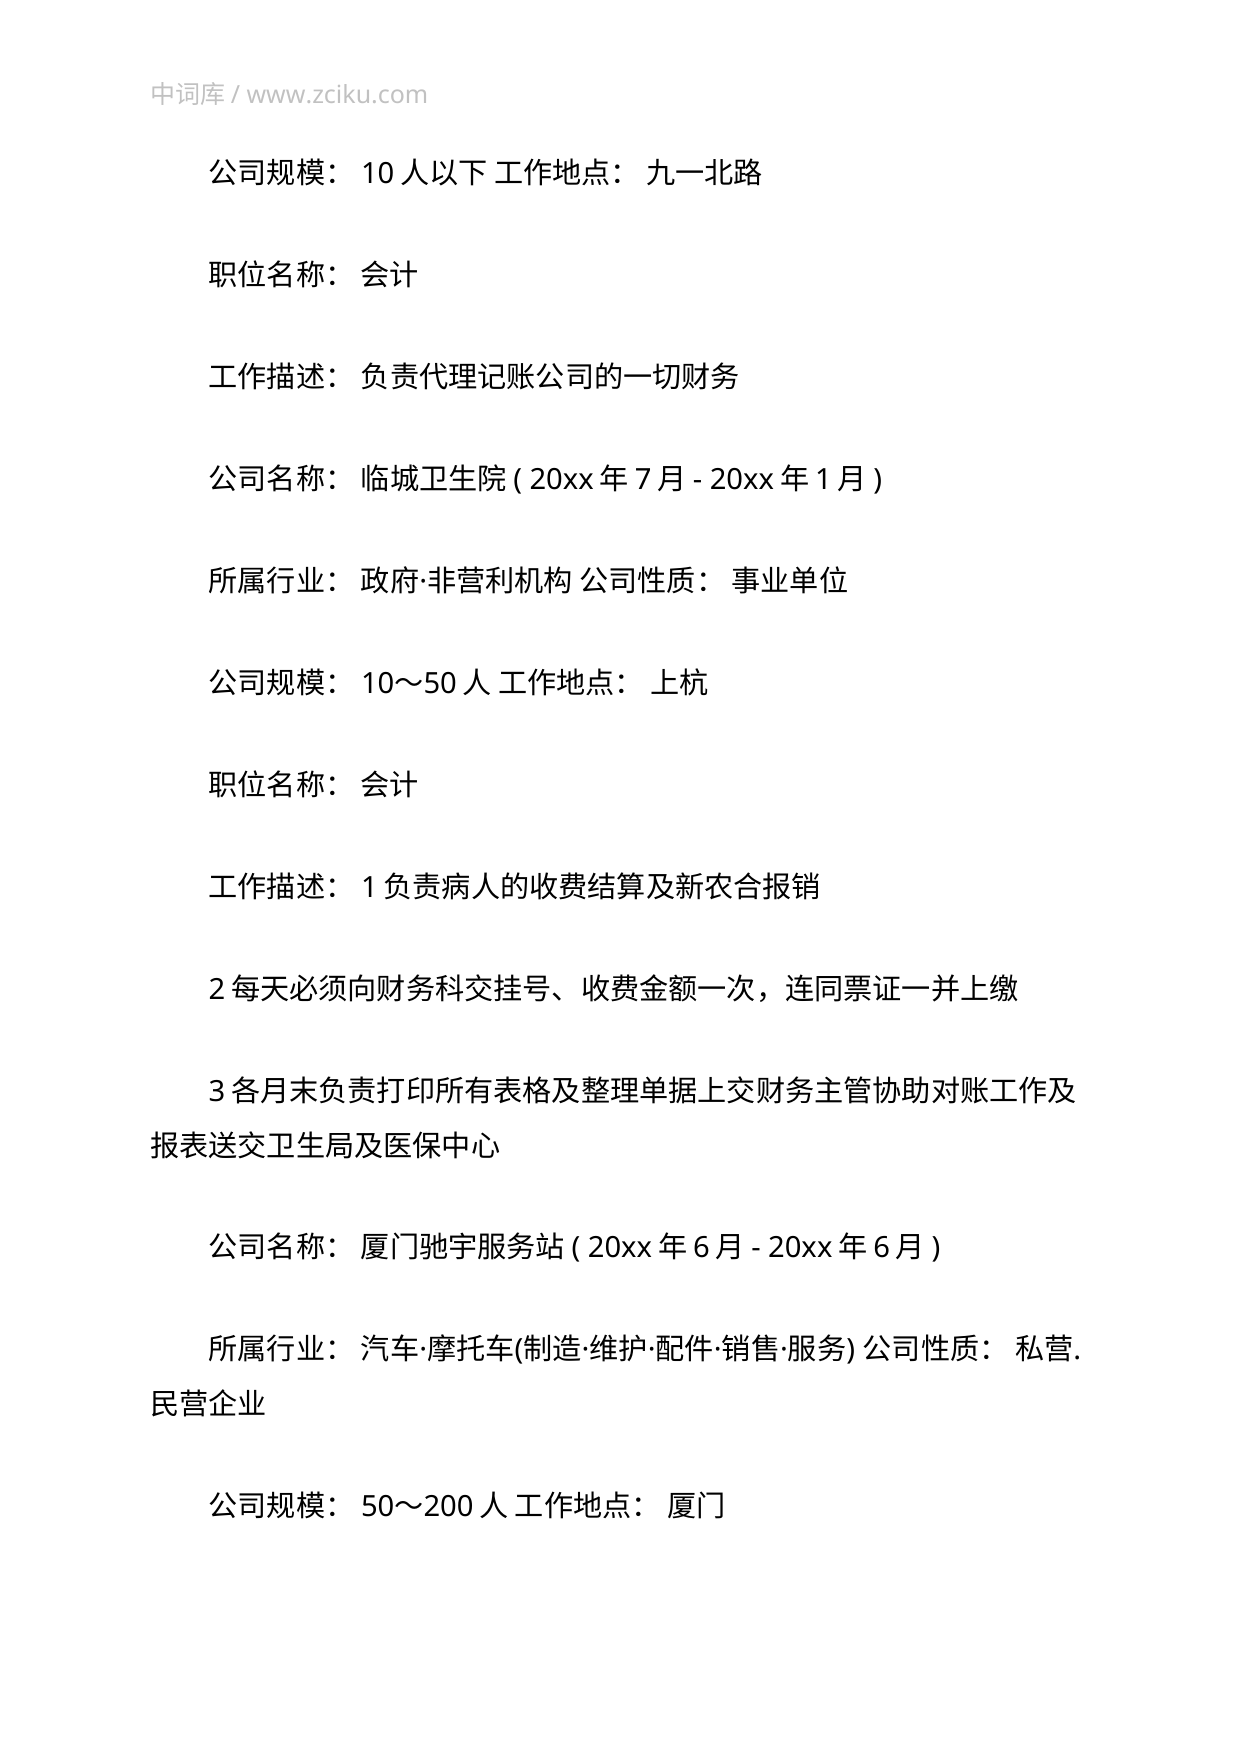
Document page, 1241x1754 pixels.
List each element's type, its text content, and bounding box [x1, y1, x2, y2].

text 公司规模： 50～200人 工作地点： 厦门 [150, 1483, 1090, 1525]
text 职位名称： 会计 [150, 761, 1090, 804]
text 公司规模： 10～50人 工作地点： 上杭 [150, 659, 1090, 702]
text 2每天必须向财务科交挂号、收费金额一次，连同票证一并上缴 [150, 965, 1090, 1008]
text 3各月末负责打印所有表格及整理单据上交财务主管协助对账工作及报表送交卫生局及医保中心 [150, 1067, 1090, 1164]
text 公司规模： 10人以下 工作地点： 九一北路 [150, 150, 1090, 192]
text 所属行业： 政府·非营利机构 公司性质： 事业单位 [150, 557, 1090, 600]
text 公司名称： 厦门驰宇服务站 ( 20xx年6月 - 20xx年6月 ) [150, 1224, 1090, 1266]
text 职位名称： 会计 [150, 252, 1090, 294]
text 所属行业： 汽车·摩托车(制造·维护·配件·销售·服务) 公司性质： 私营.民营企业 [150, 1326, 1090, 1423]
text 工作描述： 1负责病人的收费结算及新农合报销 [150, 863, 1090, 906]
text 工作描述： 负责代理记账公司的一切财务 [150, 354, 1090, 396]
text 公司名称： 临城卫生院 ( 20xx年7月 - 20xx年1月 ) [150, 456, 1090, 498]
